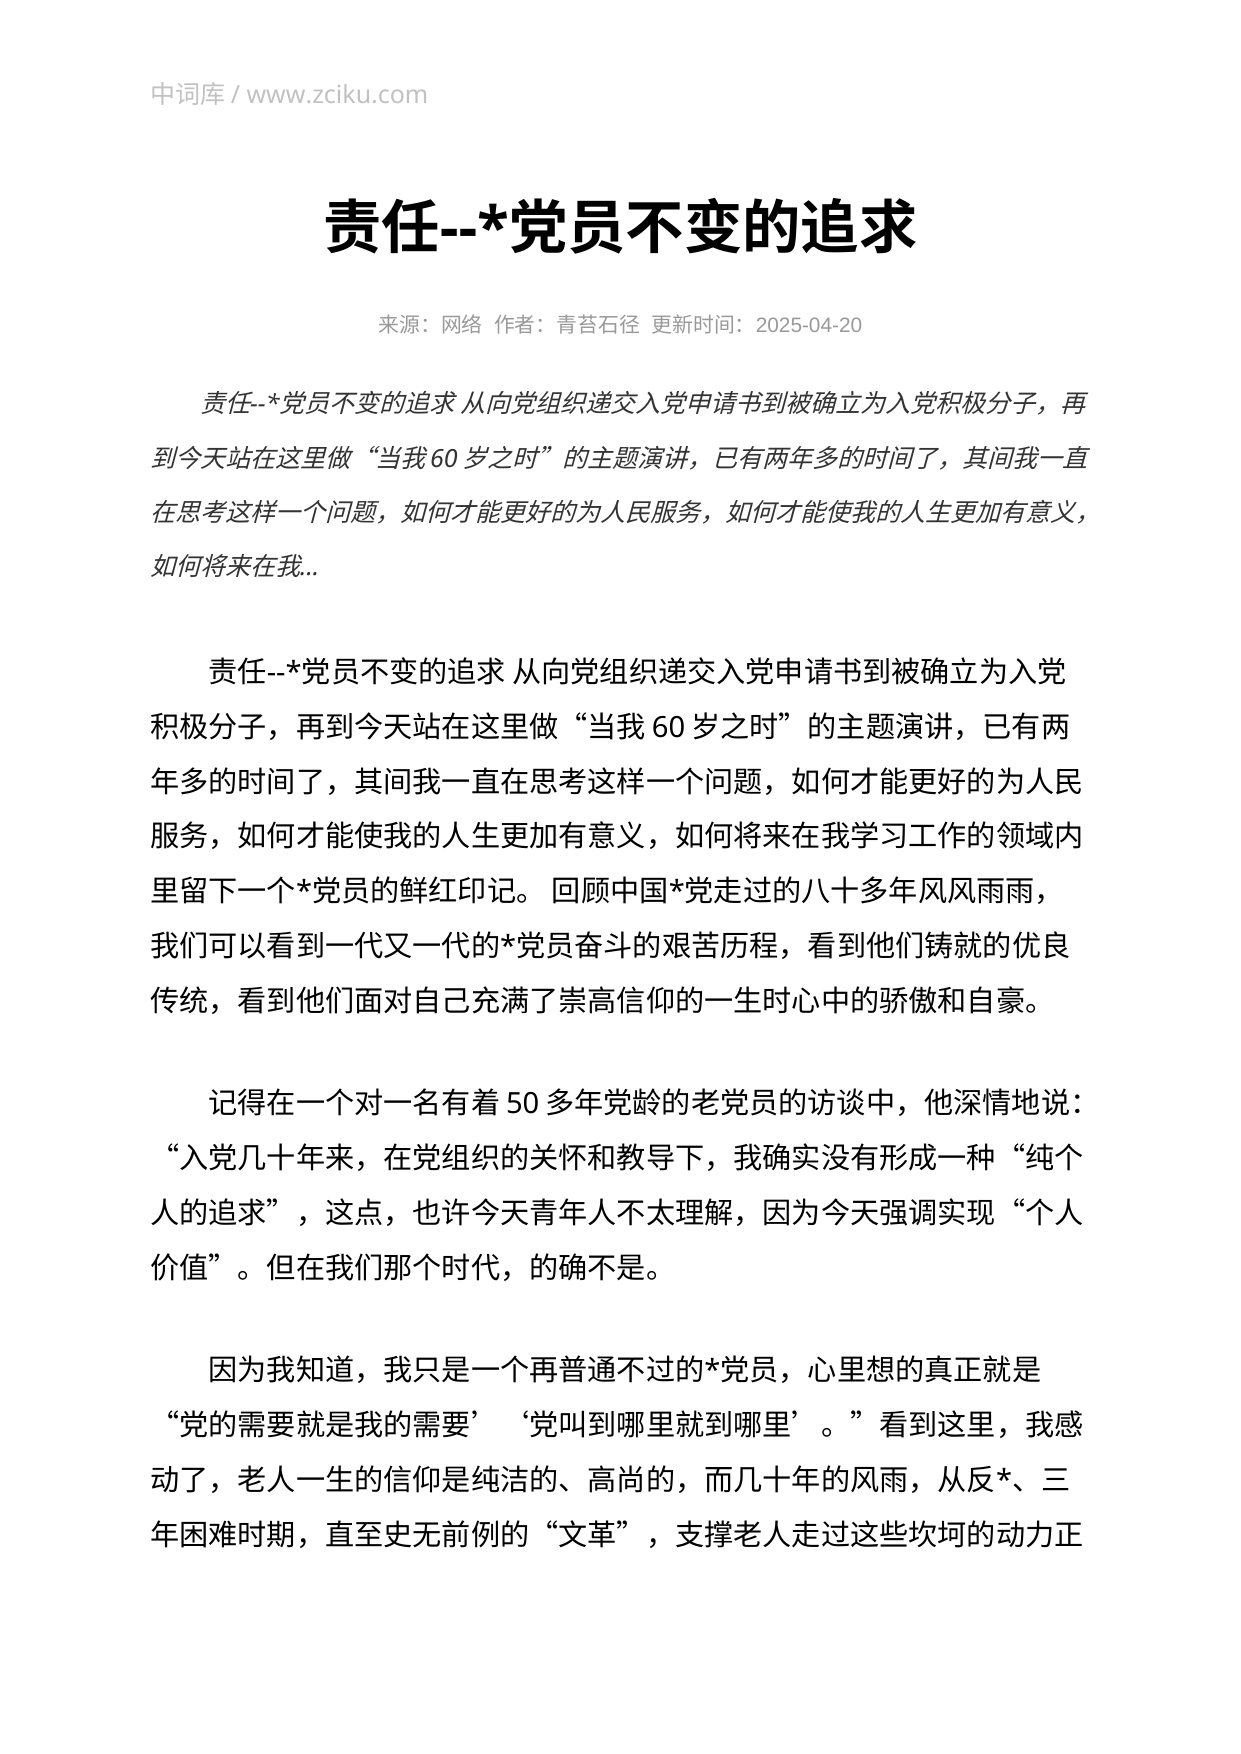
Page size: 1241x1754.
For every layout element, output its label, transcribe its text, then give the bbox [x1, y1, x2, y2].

text 记得在一个对一名有着50多年党龄的老党员的访谈中，他深情地说：“入党几十年来，在党组织的关怀和教导下，我确实没有形成一种“纯个人的追求”，这点，也许今天青年人不太理解，因为今天强调实现“个人价值”。但在我们那个时代，的确不是。 [150, 1080, 1090, 1287]
text 责任--*党员不变的追求 从向党组织递交入党申请书到被确立为入党积极分子，再到今天站在这里做“当我60岁之时”的主题演讲，已有两年多的时间了，其间我一直在思考这样一个问题，如何才能更好的为人民服务，如何才能使我的人生更加有意义，如何将来在我... [150, 384, 1090, 583]
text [150, 1346, 1090, 1553]
subtitle 责任--*党员不变的追求 [150, 181, 1090, 266]
text 责任--*党员不变的追求 从向党组织递交入党申请书到被确立为入党积极分子，再到今天站在这里做“当我60岁之时”的主题演讲，已有两年多的时间了，其间我一直在思考这样一个问题，如何才能更好的为人民服务，如何才能使我的人生更加有意义，如何将来在我学习工作的领域内里留下一个*党员的鲜红印记。 回顾中国*党走过的八十多年风风雨雨，我们可以看到一代又一代的*党员奋斗的艰苦历程，看到他们铸就的优良传统，看到他们面对自己充满了崇高信仰的一生时心中的骄傲和自豪。 [150, 648, 1090, 1020]
text 来源：网络 作者：青苔石径 更新时间：2025-04-20 [150, 313, 1090, 337]
